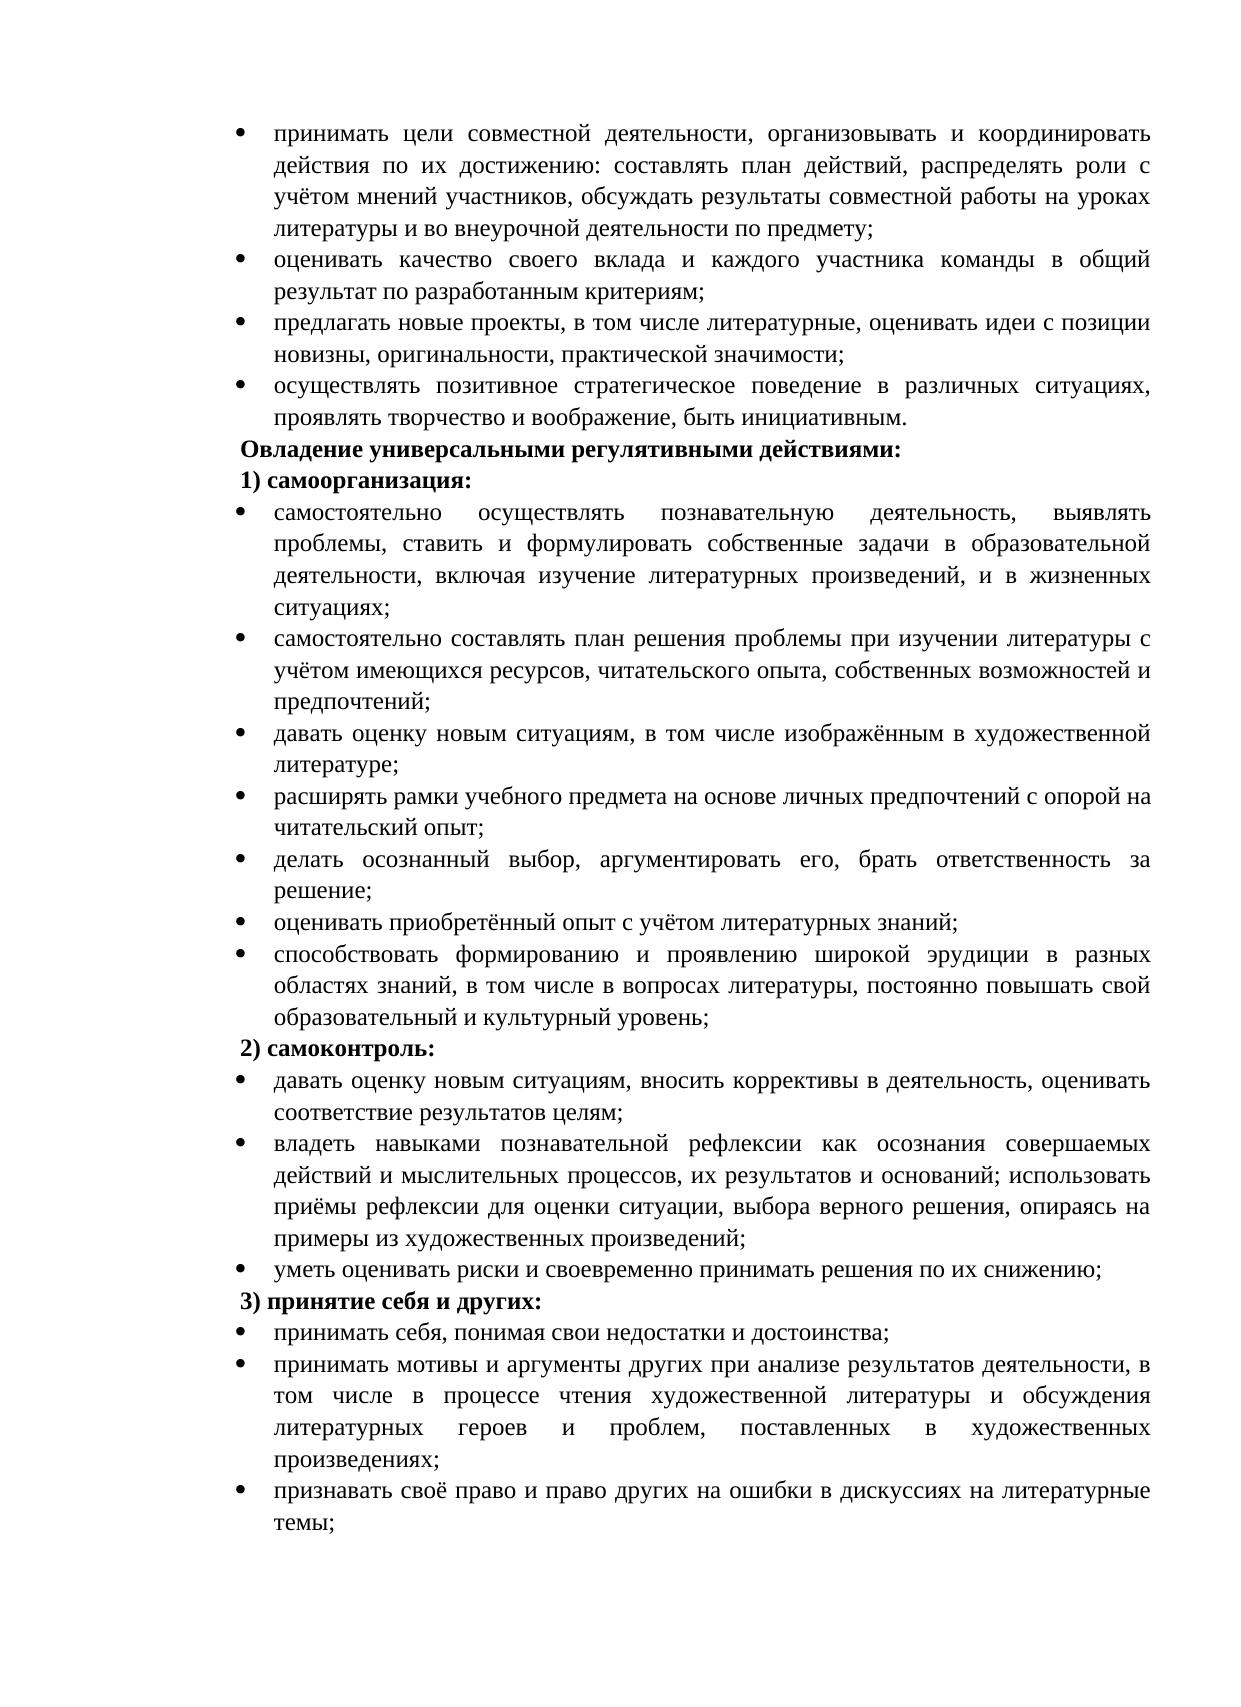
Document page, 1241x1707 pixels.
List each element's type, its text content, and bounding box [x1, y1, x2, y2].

text Овладение универсальными регулятивными действиями: [177, 434, 1152, 462]
list владеть навыками познавательной рефлексии как осознания совершаемых действий и мыслительных процессов, их результатов и оснований; использовать приёмы рефлексии для оценки ситуации, выбора верного решения, опираясь на примеры из художественных произведений; [236, 1128, 1152, 1252]
list способствовать формированию и проявлению широкой эрудиции в разных областях знаний, в том числе в вопросах литературы, постоянно повышать свой образовательный и культурный уровень; [236, 939, 1152, 1031]
list предлагать новые проекты, в том числе литературные, оценивать идеи с позиции новизны, оригинальности, практической значимости; [236, 307, 1152, 368]
text 3) принятие себя и других: [177, 1286, 1152, 1315]
text 2) самоконтроль: [177, 1033, 1152, 1062]
list делать осознанный выбор, аргументировать его, брать ответственность за решение; [236, 844, 1152, 904]
list осуществлять позитивное стратегическое поведение в различных ситуациях, проявлять творчество и воображение, быть инициативным. [236, 371, 1152, 431]
list оценивать качество своего вклада и каждого участника команды в общий результат по разработанным критериям; [236, 244, 1152, 305]
list давать оценку новым ситуациям, в том числе изображённым в художественной литературе; [236, 718, 1152, 778]
list расширять рамки учебного предмета на основе личных предпочтений с опорой на читательский опыт; [236, 781, 1152, 841]
list оценивать приобретённый опыт с учётом литературных знаний; [236, 907, 1152, 936]
list самостоятельно осуществлять познавательную деятельность, выявлять проблемы, ставить и формулировать собственные задачи в образовательной деятельности, включая изучение литературных произведений, и в жизненных ситуациях; [236, 497, 1152, 620]
list давать оценку новым ситуациям, вносить коррективы в деятельность, оценивать соответствие результатов целям; [236, 1065, 1152, 1125]
list принимать мотивы и аргументы других при анализе результатов деятельности, в том числе в процессе чтения художественной литературы и обсуждения литературных героев и проблем, поставленных в художественных произведениях; [236, 1349, 1152, 1472]
text 1) самоорганизация: [177, 465, 1152, 494]
list принимать себя, понимая свои недостатки и достоинства; [236, 1317, 1152, 1346]
list уметь оценивать риски и своевременно принимать решения по их снижению; [236, 1254, 1152, 1283]
list самостоятельно составлять план решения проблемы при изучении литературы с учётом имеющихся ресурсов, читательского опыта, собственных возможностей и предпочтений; [236, 623, 1152, 715]
list принимать цели совместной деятельности, организовывать и координировать действия по их достижению: составлять план действий, распределять роли с учётом мнений участников, обсуждать результаты совместной работы на уроках литературы и во внеурочной деятельности по предмету; [236, 118, 1152, 242]
list признавать своё право и право других на ошибки в дискуссиях на литературные темы; [236, 1475, 1152, 1536]
